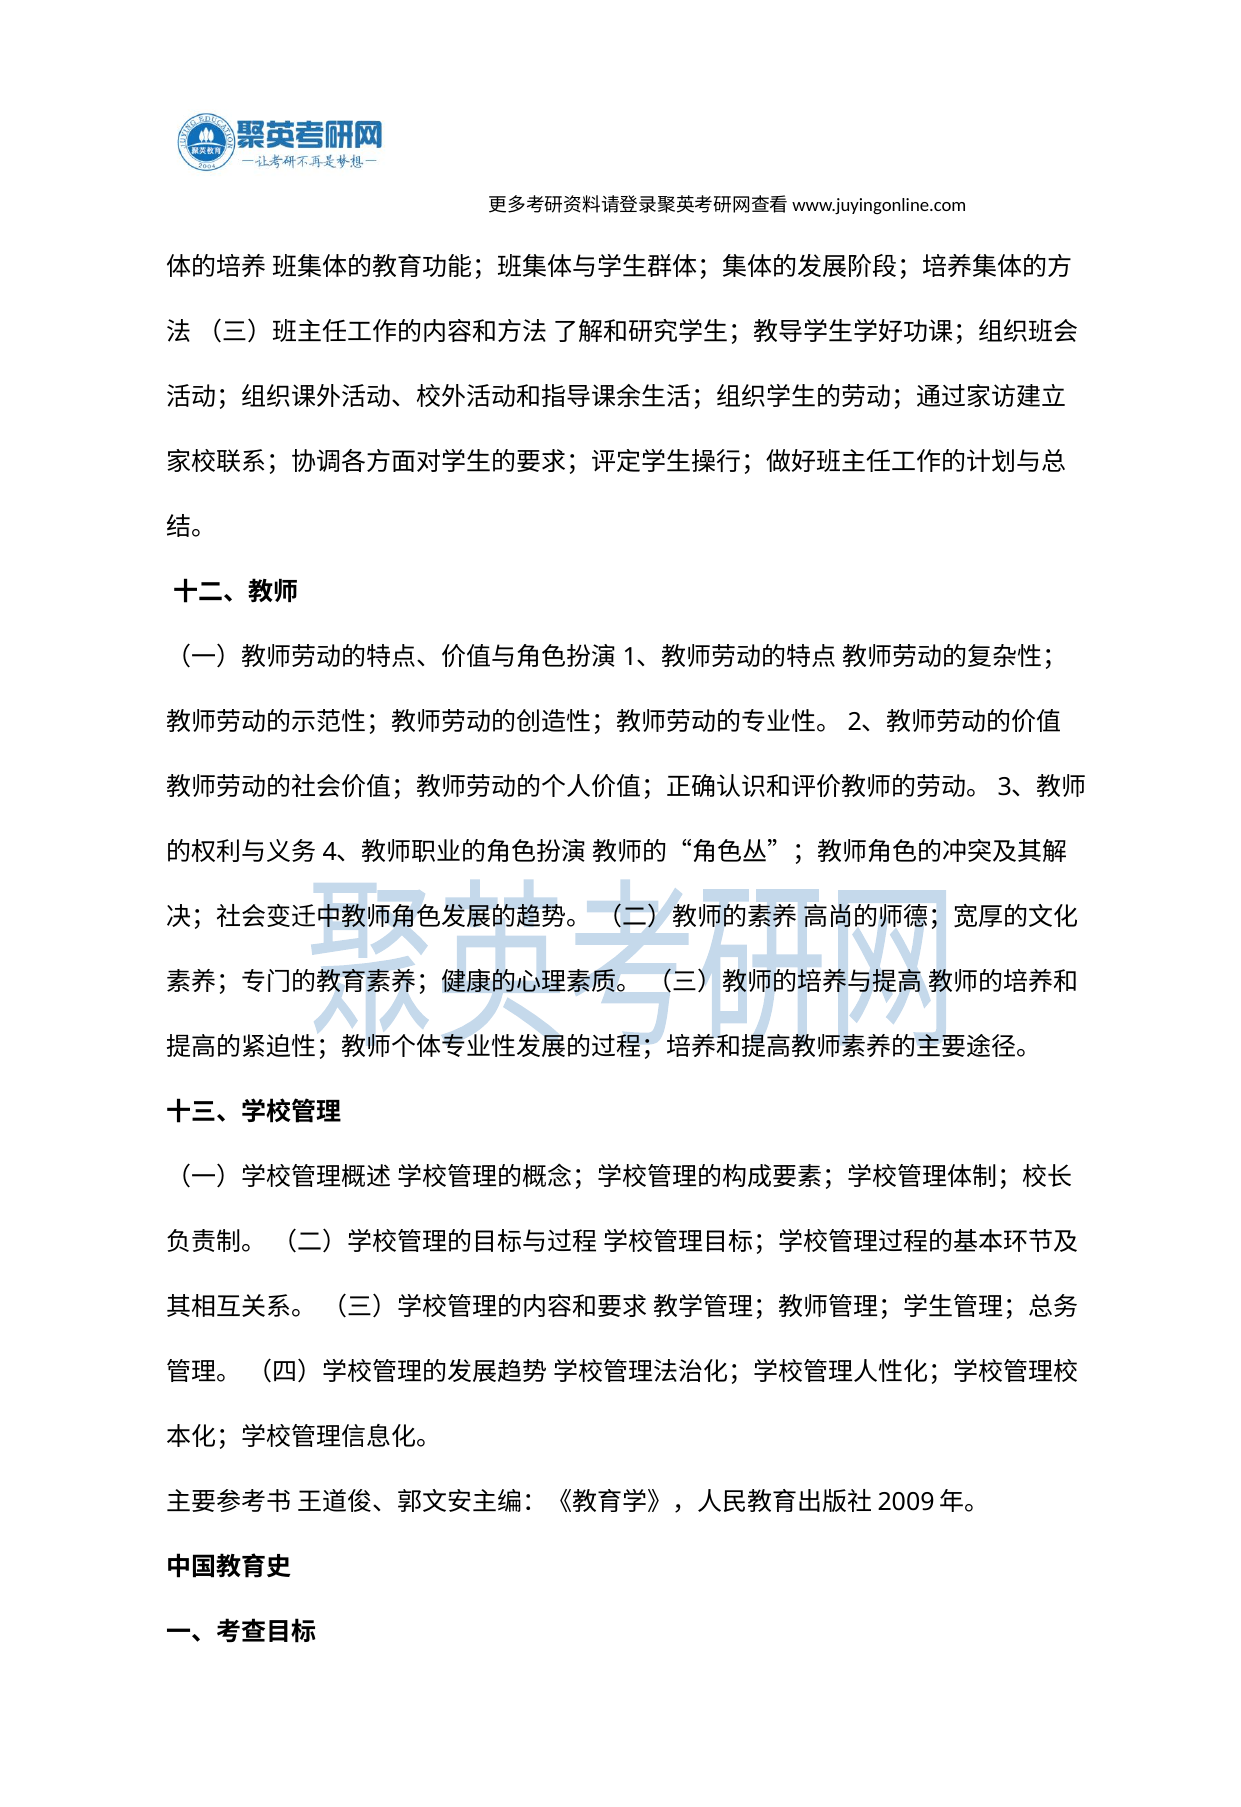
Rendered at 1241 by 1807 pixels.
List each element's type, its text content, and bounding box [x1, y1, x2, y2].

list 中国教育史 [167, 1532, 1091, 1597]
list （一）学校管理概述 学校管理的概念；学校管理的构成要素；学校管理体制；校长负责制。 （二）学校管理的目标与过程 学校管理目标；学校管理过程的基本环节及其相互关系。 （三）学校管理的内容和要求 教学管理；教师管理；学生管理；总务管理。 （四）学校管理的发展趋势 学校管理法治化；学校管理人性化；学校管理校本化；学校管理信息化。 [167, 1142, 1091, 1467]
list 考查目标 [167, 1597, 1091, 1662]
list 学校管理 [167, 1077, 1091, 1142]
list 十二、教师 [167, 557, 1091, 622]
list 主要参考书 王道俊、郭文安主编：《教育学》，人民教育出版社2009年。 [167, 1467, 1091, 1532]
picture [166, 77, 391, 212]
list （一）教师劳动的特点、价值与角色扮演 1、教师劳动的特点 教师劳动的复杂性；教师劳动的示范性；教师劳动的创造性；教师劳动的专业性。 2、教师劳动的价值 教师劳动的社会价值；教师劳动的个人价值；正确认识和评价教师的劳动。 3、教师的权利与义务 4、教师职业的角色扮演 教师的“角色丛”；教师角色的冲突及其解决；社会变迁中教师角色发展的趋势。 （二）教师的素养 高尚的师德；宽厚的文化素养；专门的教育素养；健康的心理素质。 （三）教师的培养与提高 教师的培养和提高的紧迫性；教师个体专业性发展的过程；培养和提高教师素养的主要途径。 [167, 622, 1091, 1077]
